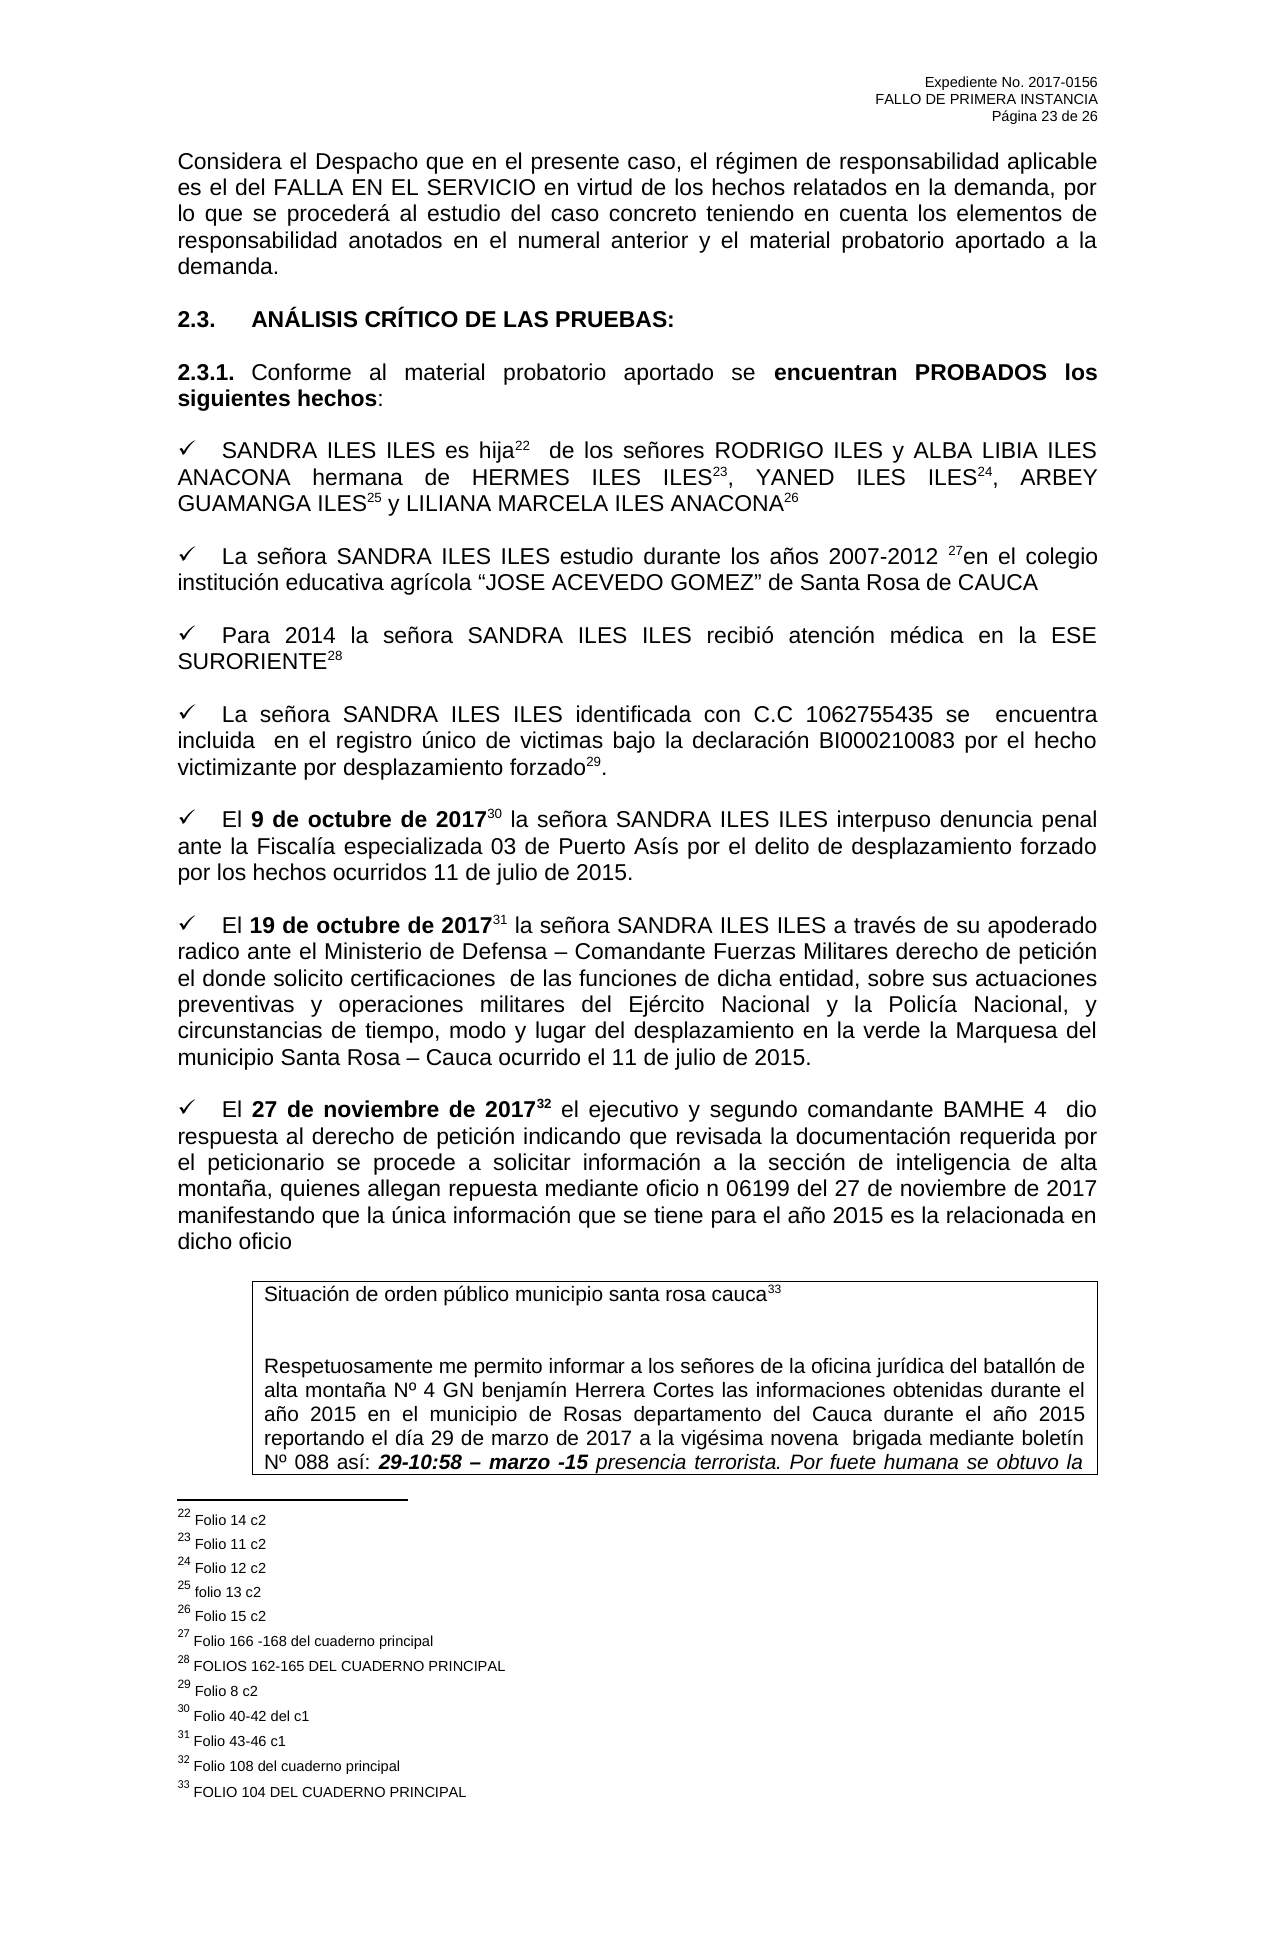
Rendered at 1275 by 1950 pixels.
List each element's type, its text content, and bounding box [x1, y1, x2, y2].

list La señora SANDRA ILES ILES identificada con C.C 1062755435 se encuentra incluida en el registro único de victimas bajo la declaración BI000210083 por el hecho victimizante por desplazamiento forzado. [177, 701, 1098, 780]
list El 27 de noviembre de 2017 el ejecutivo y segundo comandante BAMHE 4 dio respuesta al derecho de petición indicando que revisada la documentación requerida por el peticionario se procede a solicitar información a la sección de inteligencia de alta montaña, quienes allegan repuesta mediante oficio n 06199 del 27 de noviembre de 2017 manifestando que la única información que se tiene para el año 2015 es la relacionada en dicho oficio [177, 1096, 1098, 1254]
list Conforme al material probatorio aportado se encuentran PROBADOS los siguientes hechos: [177, 358, 1098, 411]
list El 9 de octubre de 2017 la señora SANDRA ILES ILES interpuso denuncia penal ante la Fiscalía especializada 03 de Puerto Asís por el delito de desplazamiento forzado por los hechos ocurridos 11 de julio de 2015. [177, 806, 1098, 886]
text Considera el Despacho que en el presente caso, el régimen de responsabilidad aplicable es el del FALLA EN EL SERVICIO en virtud de los hechos relatados en la demanda, por lo que se procederá al estudio del caso concreto teniendo en cuenta los elementos de responsabilidad anotados en el numeral anterior y el material probatorio aportado a la demanda. [177, 148, 1098, 279]
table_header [253, 1282, 1097, 1473]
list El 19 de octubre de 2017 la señora SANDRA ILES ILES a través de su apoderado radico ante el Ministerio de Defensa – Comandante Fuerzas Militares derecho de petición el donde solicito certificaciones de las funciones de dicha entidad, sobre sus actuaciones preventivas y operaciones militares del Ejército Nacional y la Policía Nacional, y circunstancias de tiempo, modo y lugar del desplazamiento en la verde la Marquesa del municipio Santa Rosa – Cauca ocurrido el 11 de julio de 2015. [177, 912, 1098, 1070]
list Para 2014 la señora SANDRA ILES ILES recibió atención médica en la ESE SURORIENTE [177, 622, 1098, 675]
list ANÁLISIS CRÍTICO DE LAS PRUEBAS: [177, 306, 1098, 332]
list La señora SANDRA ILES ILES estudio durante los años 2007-2012 en el colegio institución educativa agrícola “JOSE ACEVEDO GOMEZ” de Santa Rosa de CAUCA [177, 543, 1098, 596]
list SANDRA ILES ILES es hija de los señores RODRIGO ILES y ALBA LIBIA ILES ANACONA hermana de HERMES ILES ILES, YANED ILES ILES, ARBEY GUAMANGA ILES y LILIANA MARCELA ILES ANACONA [177, 437, 1098, 517]
